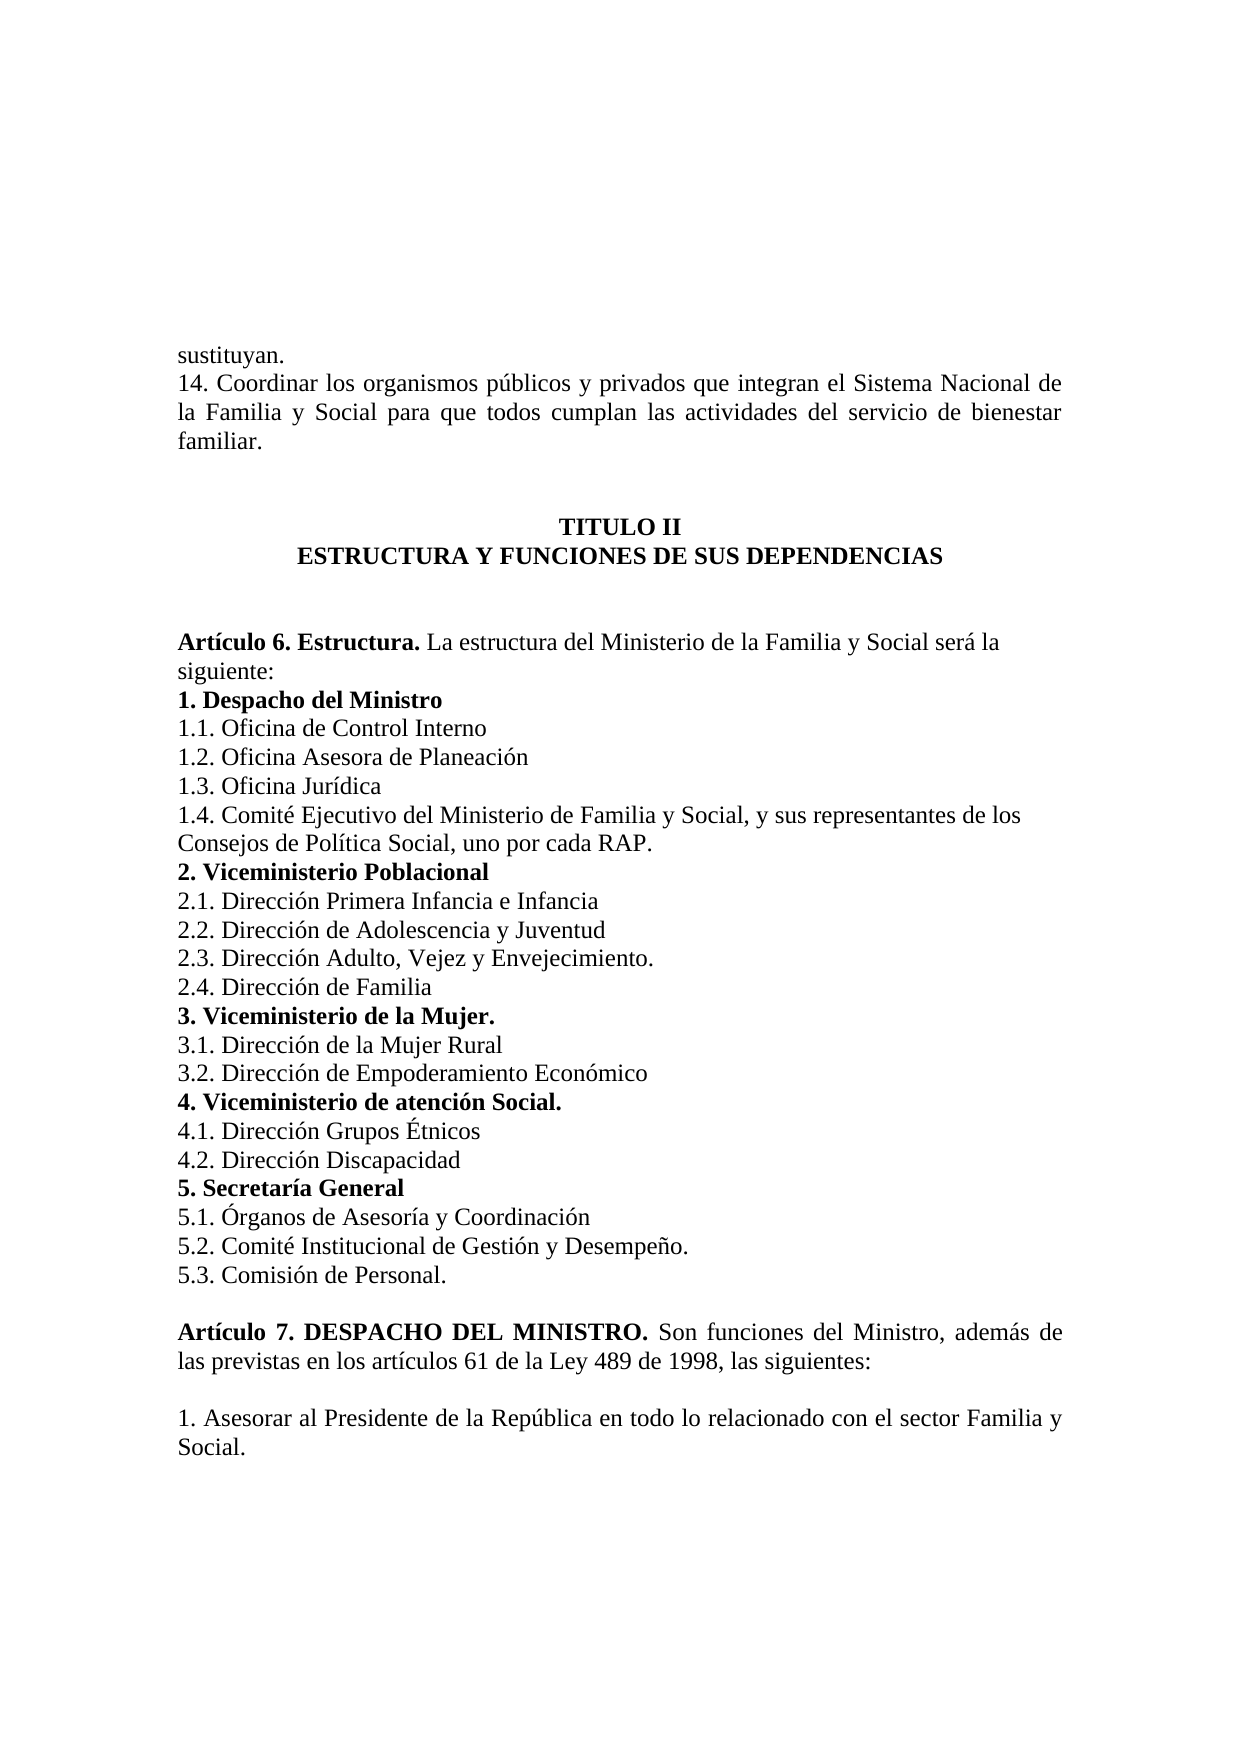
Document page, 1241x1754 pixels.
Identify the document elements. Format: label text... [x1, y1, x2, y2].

text 4.1. Dirección Grupos Étnicos [177, 1116, 1063, 1145]
text 5.1. Órganos de Asesoría y Coordinación [177, 1202, 1063, 1231]
text 1.1. Oficina de Control Interno [177, 713, 1063, 742]
text Artículo 7. DESPACHO DEL MINISTRO. Son funciones del Ministro, además de las previstas en los artículos 61 de la Ley 489 de 1998, las siguientes: [177, 1317, 1063, 1375]
text 1. Despacho del Ministro [177, 685, 1063, 713]
text 1.4. Comité Ejecutivo del Ministerio de Familia y Social, y sus representantes de los Consejos de Política Social, uno por cada RAP. [177, 800, 1063, 857]
text 2.2. Dirección de Adolescencia y Juventud [177, 915, 1063, 943]
text 1.2. Oficina Asesora de Planeación [177, 742, 1063, 771]
text 2.4. Dirección de Familia [177, 972, 1063, 1001]
text 4.2. Dirección Discapacidad [177, 1145, 1063, 1173]
text Artículo 6. Estructura. La estructura del Ministerio de la Familia y Social será la siguiente: [177, 627, 1063, 685]
text TITULO II [177, 512, 1063, 541]
text 5.3. Comisión de Personal. [177, 1260, 1063, 1288]
text 2.1. Dirección Primera Infancia e Infancia [177, 886, 1063, 915]
text 3. Viceministerio de la Mujer. [177, 1001, 1063, 1030]
text 14. Coordinar los organismos públicos y privados que integran el Sistema Nacional de la Familia y Social para que todos cumplan las actividades del servicio de bienestar familiar. [177, 368, 1063, 455]
text ESTRUCTURA Y FUNCIONES DE SUS DEPENDENCIAS [177, 541, 1063, 570]
text 3.2. Dirección de Empoderamiento Económico [177, 1058, 1063, 1087]
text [177, 340, 1063, 368]
text 1.3. Oficina Jurídica [177, 771, 1063, 800]
text 2. Viceministerio Poblacional [177, 857, 1063, 886]
text 2.3. Dirección Adulto, Vejez y Envejecimiento. [177, 943, 1063, 972]
text 3.1. Dirección de la Mujer Rural [177, 1030, 1063, 1058]
text 5. Secretaría General [177, 1173, 1063, 1202]
text 1. Asesorar al Presidente de la República en todo lo relacionado con el sector Familia y Social. [177, 1403, 1063, 1461]
text 4. Viceministerio de atención Social. [177, 1087, 1063, 1116]
text 5.2. Comité Institucional de Gestión y Desempeño. [177, 1231, 1063, 1260]
